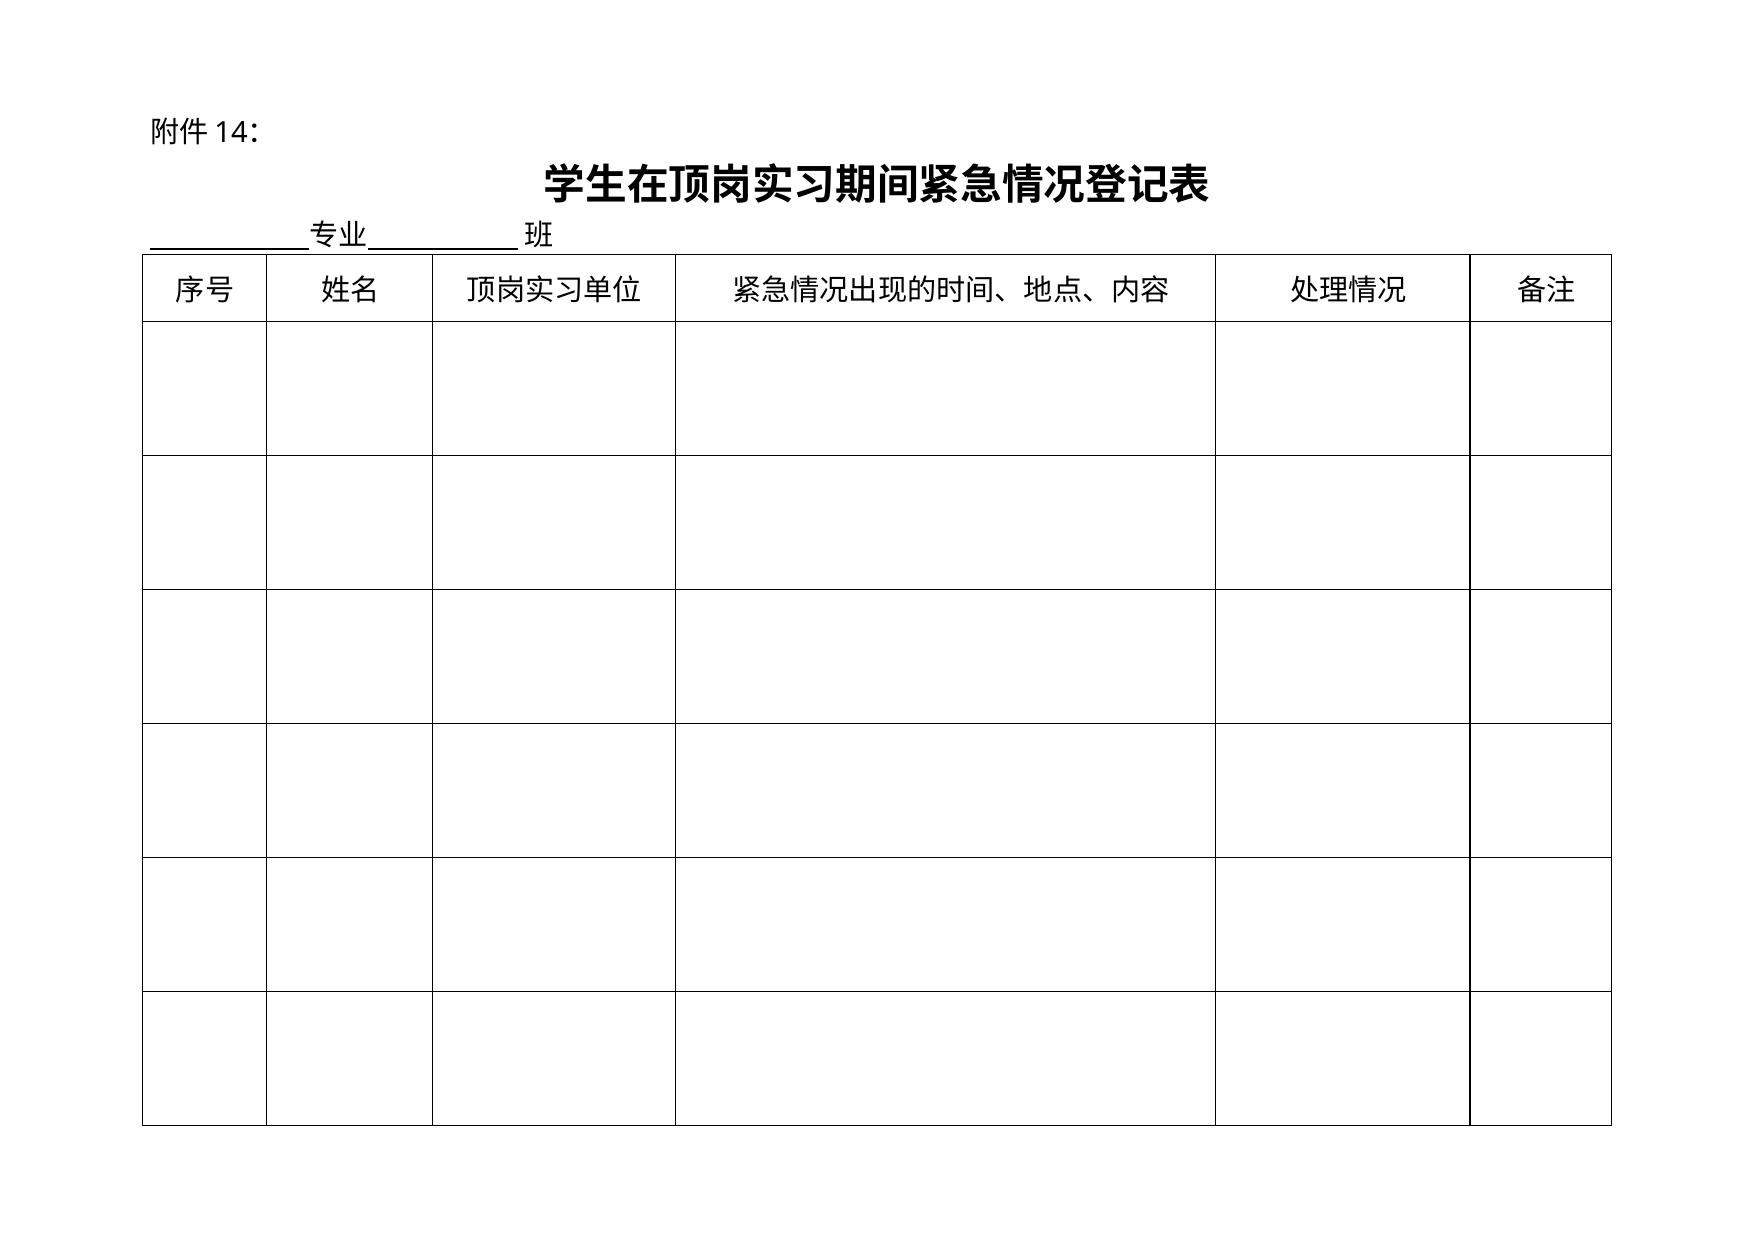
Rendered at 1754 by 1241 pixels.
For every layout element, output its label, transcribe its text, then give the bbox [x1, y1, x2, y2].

text 学生在顶岗实习期间紧急情况登记表 [150, 151, 1604, 211]
table_cell [143, 456, 266, 589]
table_cell [433, 456, 675, 589]
table_cell [676, 992, 1215, 1125]
table_cell [1216, 456, 1469, 589]
table_cell [267, 992, 432, 1125]
table_cell [1216, 992, 1469, 1125]
table_cell [1216, 322, 1469, 455]
table_cell [676, 590, 1215, 723]
table_cell [1471, 858, 1611, 991]
table_cell [1471, 724, 1611, 857]
table_header 紧急情况出现的时间、地点、内容 [676, 255, 1215, 321]
table_cell [433, 858, 675, 991]
table_cell [1216, 724, 1469, 857]
text 附件14： [150, 109, 1604, 151]
table_cell [676, 858, 1215, 991]
table_cell [143, 322, 266, 455]
table_cell [1471, 590, 1611, 723]
text 专业 班 [150, 211, 1604, 254]
table_cell [1216, 858, 1469, 991]
table_cell [433, 724, 675, 857]
table_cell [143, 590, 266, 723]
table_header 备注 [1471, 255, 1611, 321]
table_cell [267, 724, 432, 857]
table_cell [1216, 590, 1469, 723]
table_header 顶岗实习单位 [433, 255, 675, 321]
table_cell [676, 322, 1215, 455]
table_cell [1471, 992, 1611, 1125]
table_header 序号 [143, 255, 266, 321]
table_cell [1471, 322, 1611, 455]
table_cell [433, 992, 675, 1125]
table_cell [676, 724, 1215, 857]
table_cell [267, 322, 432, 455]
table_cell [433, 322, 675, 455]
table_header 姓名 [267, 255, 432, 321]
table_cell [143, 992, 266, 1125]
table_cell [1471, 456, 1611, 589]
table_header 处理情况 [1216, 255, 1469, 321]
table_cell [433, 590, 675, 723]
table_cell [267, 456, 432, 589]
table_cell [143, 724, 266, 857]
table_cell [676, 456, 1215, 589]
table_cell [267, 858, 432, 991]
table_cell [267, 590, 432, 723]
table_cell [143, 858, 266, 991]
